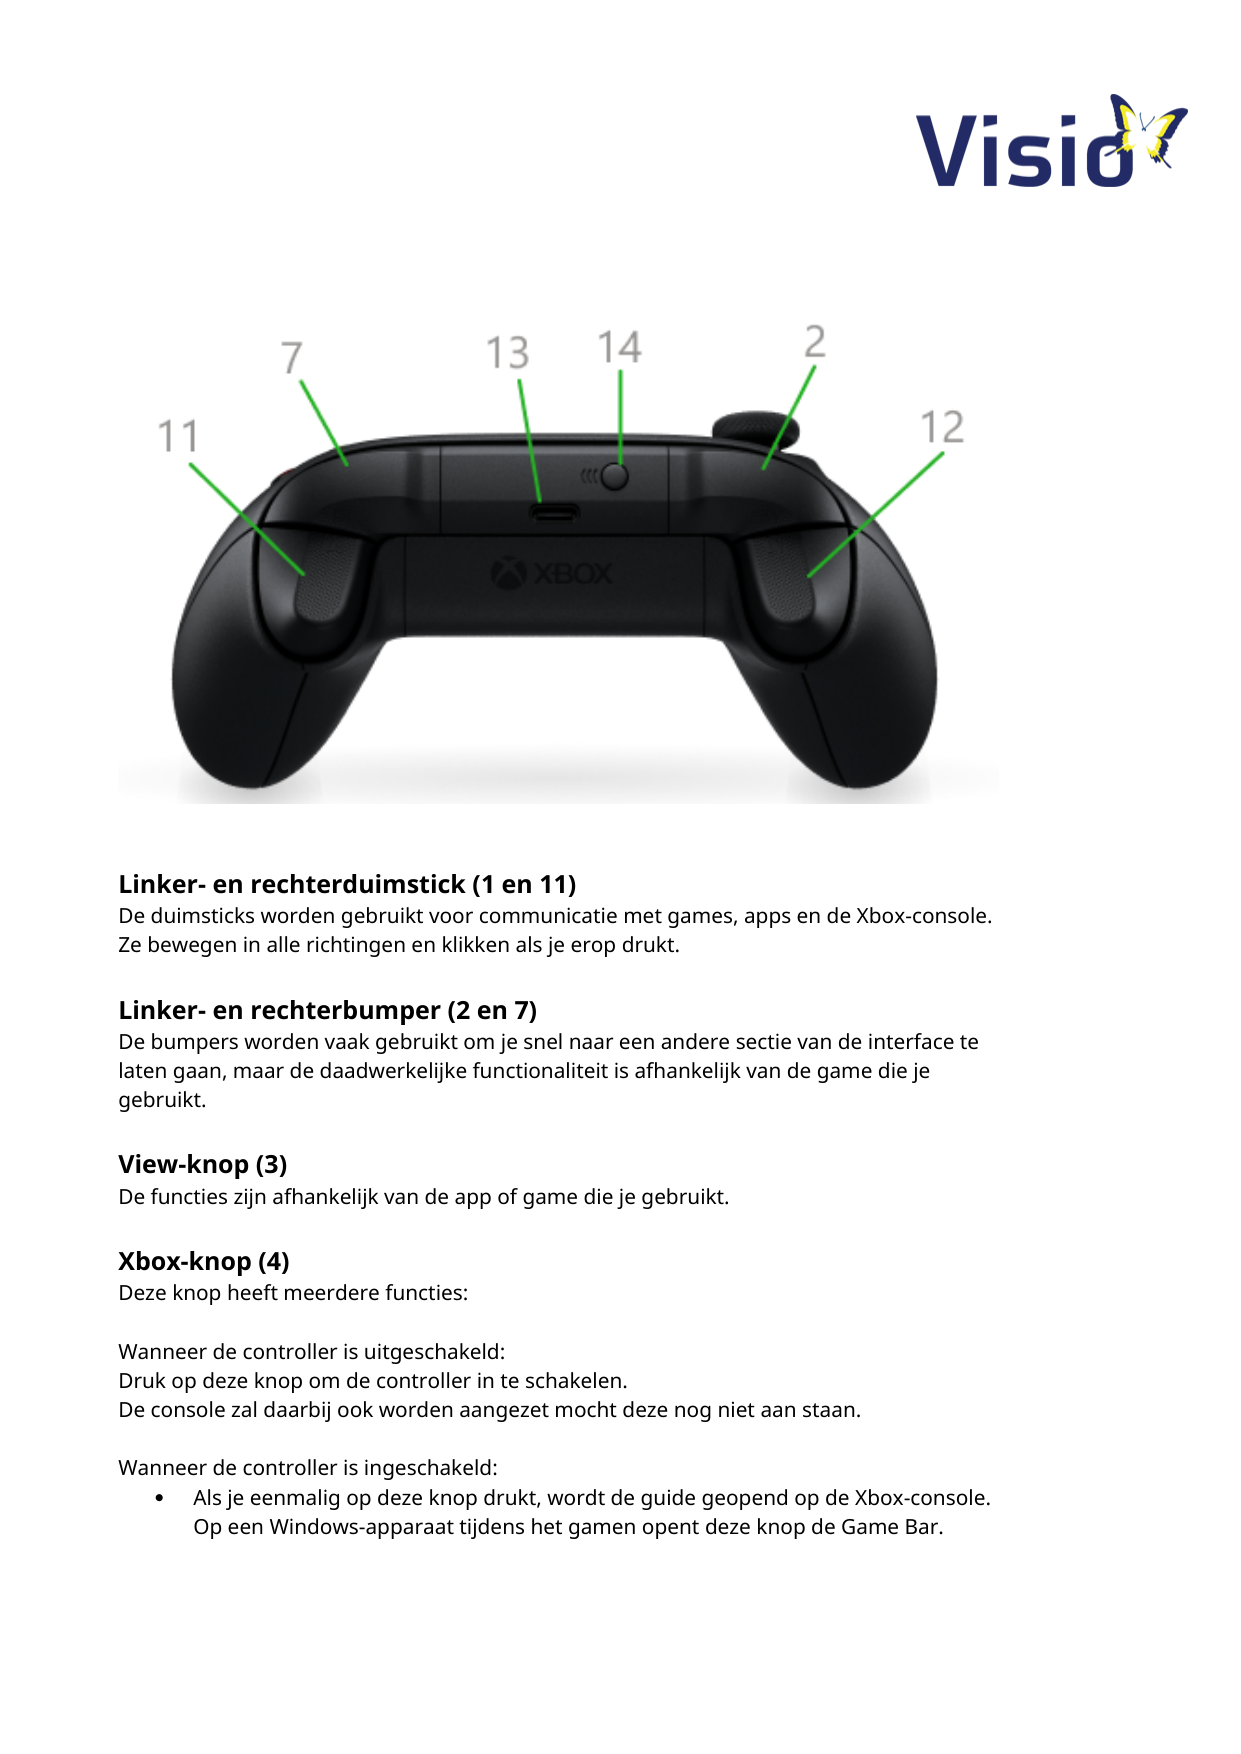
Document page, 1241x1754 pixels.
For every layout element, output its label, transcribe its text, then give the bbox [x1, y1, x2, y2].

text De bumpers worden vaak gebruikt om je snel naar een andere sectie van de interface te laten gaan, maar de daadwerkelijke functionaliteit is afhankelijk van de game die je gebruikt. [118, 1026, 1016, 1114]
text Deze knop heeft meerdere functies: [118, 1278, 1016, 1307]
subtitle View-knop (3) [118, 1147, 1016, 1181]
text Wanneer de controller is ingeschakeld: [118, 1453, 1016, 1482]
text De console zal daarbij ook worden aangezet mocht deze nog niet aan staan. [118, 1394, 1016, 1424]
text De duimsticks worden gebruikt voor communicatie met games, apps en de Xbox-console. Ze bewegen in alle richtingen en klikken als je erop drukt. [118, 901, 1016, 959]
picture [118, 295, 1000, 804]
text Wanneer de controller is uitgeschakeld: [118, 1336, 1016, 1365]
list Als je eenmalig op deze knop drukt, wordt de guide geopend op de Xbox-console. Op een Windows-apparaat tijdens het gamen opent deze knop de Game Bar. [156, 1482, 1016, 1540]
picture [904, 89, 1199, 190]
subtitle Xbox-knop (4) [118, 1244, 1016, 1278]
subtitle Linker- en rechterbumper (2 en 7) [118, 992, 1016, 1026]
text Druk op deze knop om de controller in te schakelen. [118, 1365, 1016, 1394]
text De functies zijn afhankelijk van de app of game die je gebruikt. [118, 1181, 1016, 1210]
subtitle Linker- en rechterduimstick (1 en 11) [118, 867, 1016, 901]
